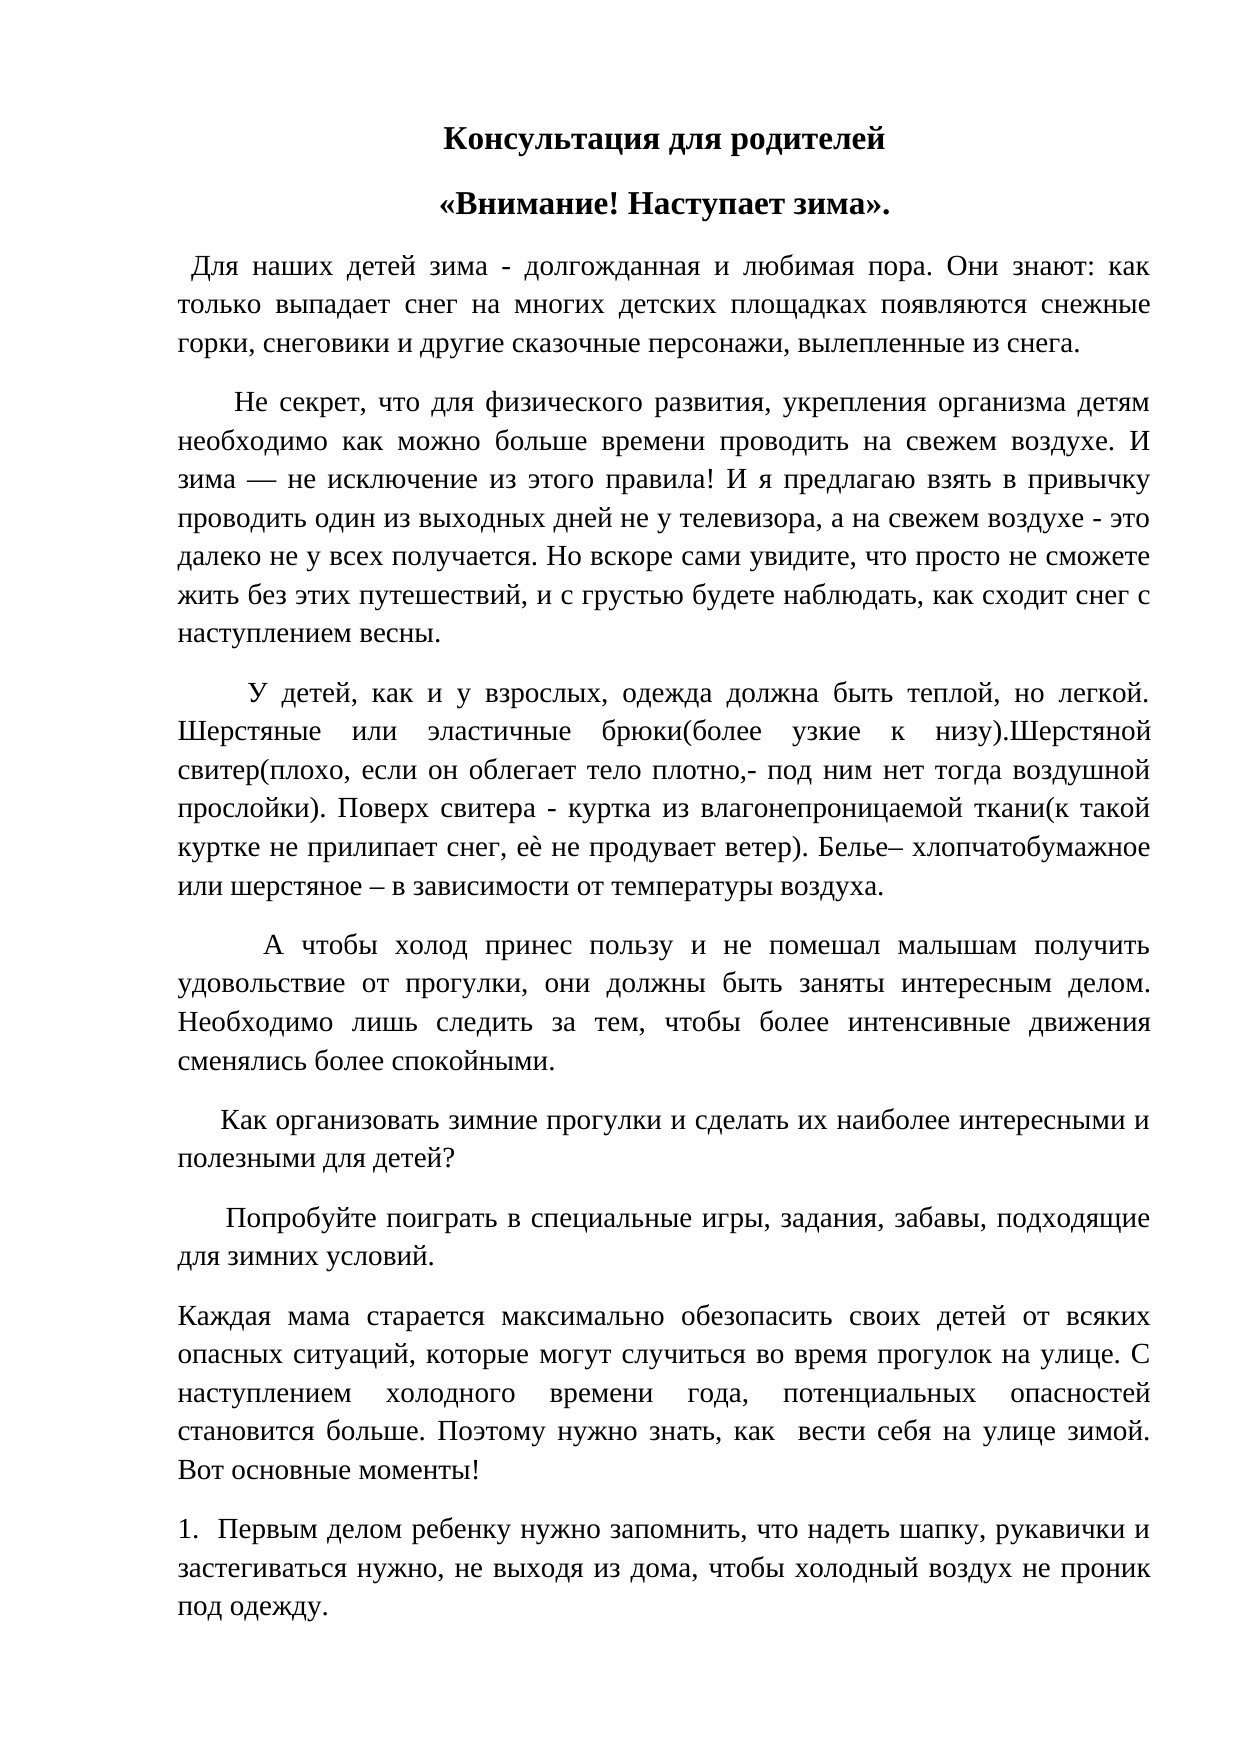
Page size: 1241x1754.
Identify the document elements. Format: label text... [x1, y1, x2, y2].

text Консультация для родителей [177, 118, 1152, 156]
text Не секрет, что для физического развития, укрепления организма детям необходимо как можно больше времени проводить на свежем воздухе. И зима — не исключение из этого правила! И я предлагаю взять в привычку проводить один из выходных дней не у телевизора, а на свежем воздухе - это далеко не у всех получается. Но вскоре сами увидите, что просто не сможете жить без этих путешествий, и с грустью будете наблюдать, как сходит снег с наступлением весны. [177, 384, 1152, 649]
text Как организовать зимние прогулки и сделать их наиболее интересными и полезными для детей? [177, 1102, 1152, 1174]
text А чтобы холод принес пользу и не помешал малышам получить удовольствие от прогулки, они должны быть заняты интересным делом. Необходимо лишь следить за тем, чтобы более интенсивные движения сменялись более спокойными. [177, 927, 1152, 1076]
text 1. Первым делом ребенку нужно запомнить, что надеть шапку, рукавички и застегиваться нужно, не выходя из дома, чтобы холодный воздух не проник под одежду. [177, 1511, 1152, 1622]
text У детей, как и у взрослых, одежда должна быть теплой, но легкой. Шерстяные или эластичные брюки(более узкие к низу).Шерстяной свитер(плохо, если он облегает тело плотно,- под ним нет тогда воздушной прослойки). Поверх свитера - куртка из влагонепроницаемой ткани(к такой куртке не прилипает снег, еѐ не продувает ветер). Белье– хлопчатобумажное или шерстяное – в зависимости от температуры воздуха. [177, 675, 1152, 901]
text Каждая мама старается максимально обезопасить своих детей от всяких опасных ситуаций, которые могут случиться во время прогулок на улице. С наступлением холодного времени года, потенциальных опасностей становится больше. Поэтому нужно знать, как вести себя на улице зимой. Вот основные моменты! [177, 1298, 1152, 1486]
text Попробуйте поиграть в специальные игры, задания, забавы, подходящие для зимних условий. [177, 1200, 1152, 1272]
text «Внимание! Наступает зима». [177, 183, 1152, 221]
text Для наших детей зима - долгожданная и любимая пора. Они знают: как только выпадает снег на многих детских площадках появляются снежные горки, снеговики и другие сказочные персонажи, вылепленные из снега. [177, 248, 1152, 358]
